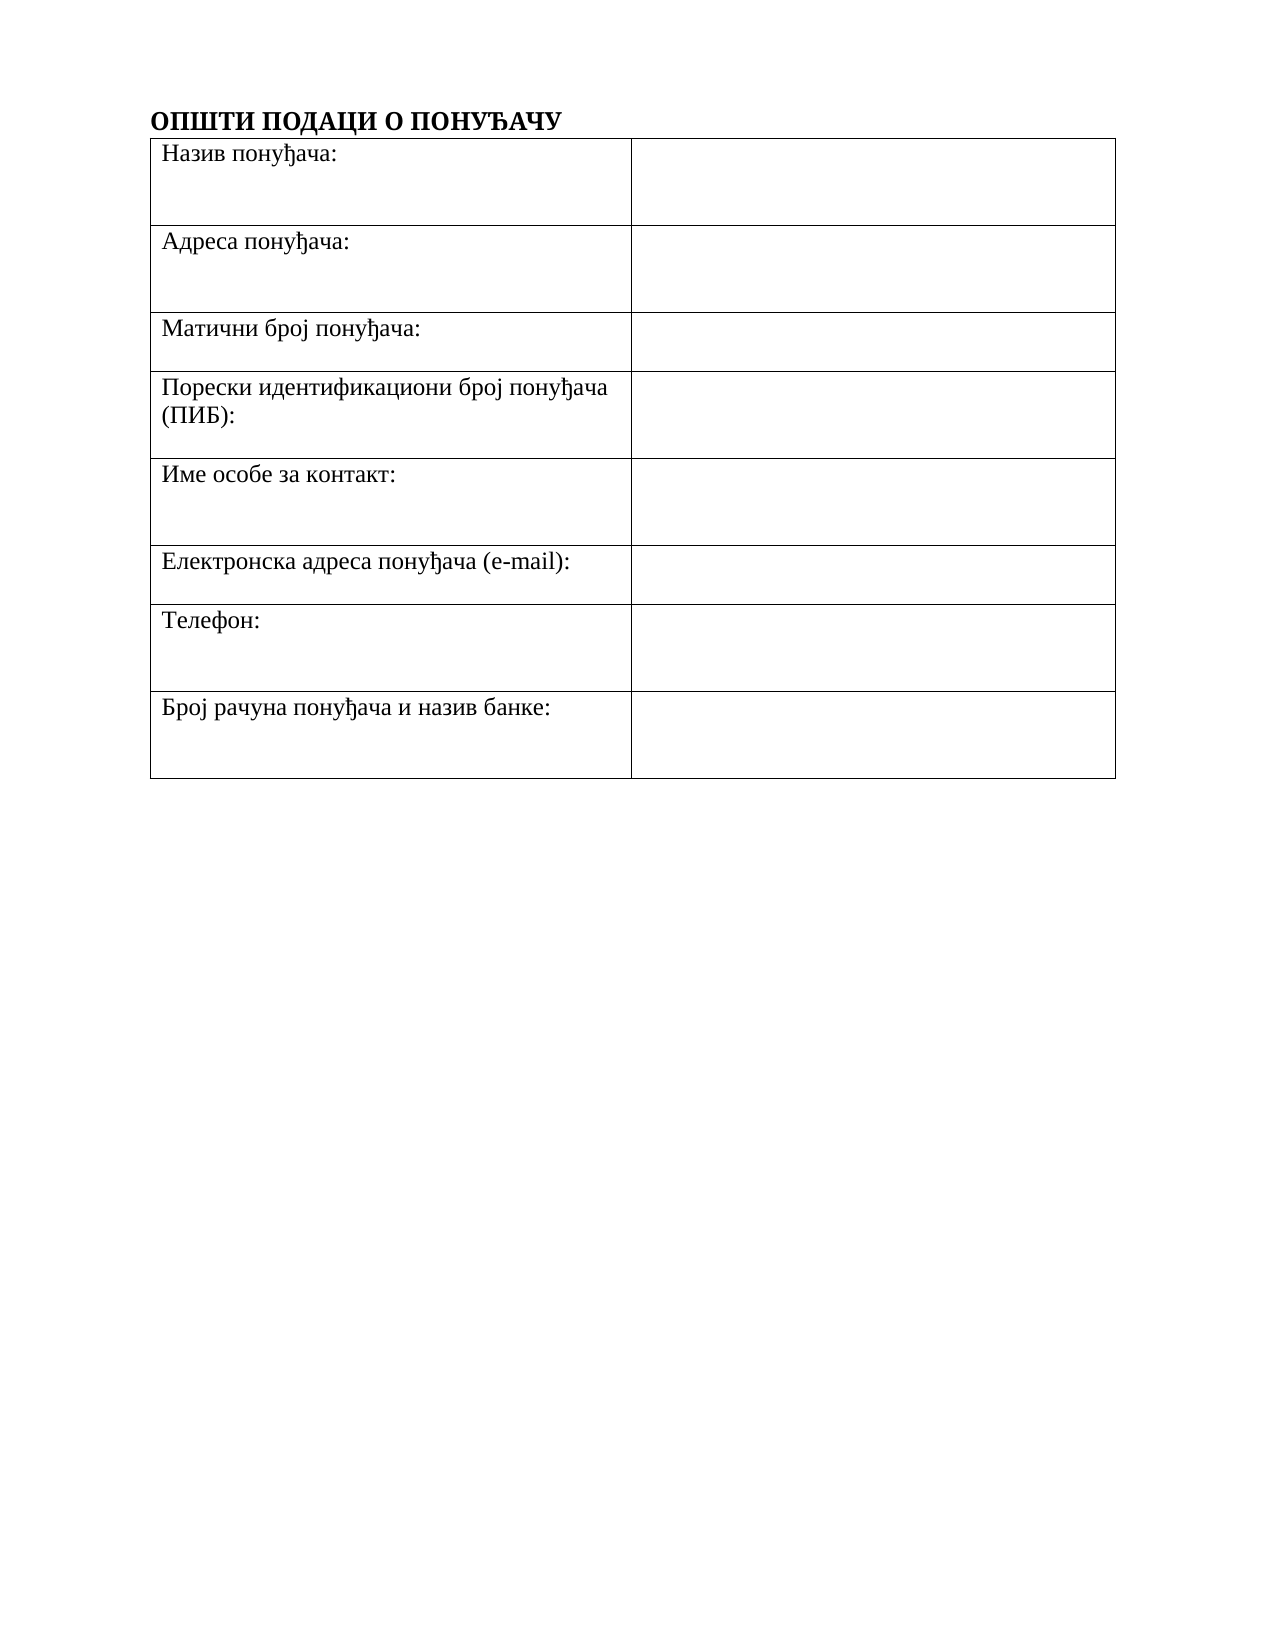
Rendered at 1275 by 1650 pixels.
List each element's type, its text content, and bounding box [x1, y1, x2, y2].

table_header Назив понуђача: [151, 139, 631, 225]
table_cell Матични број понуђача: [151, 313, 631, 371]
table_cell Име особе за контакт: [151, 459, 631, 545]
text ОПШТИ ПОДАЦИ О ПОНУЂАЧУ [150, 103, 1125, 137]
table_cell Адреса понуђача: [151, 226, 631, 312]
table_header [632, 139, 1115, 225]
table_cell Порески идентификациони број понуђача (ПИБ): [151, 372, 631, 458]
table_cell [632, 459, 1115, 545]
table_cell [632, 692, 1115, 778]
table_cell [632, 605, 1115, 691]
table_cell Број рачуна понуђача и назив банке: [151, 692, 631, 778]
table_cell [632, 226, 1115, 312]
table_cell [632, 313, 1115, 371]
table_cell [632, 372, 1115, 458]
table_cell Електронска адреса понуђача (e-mail): [151, 546, 631, 604]
table_cell [632, 546, 1115, 604]
table_cell Телефон: [151, 605, 631, 691]
